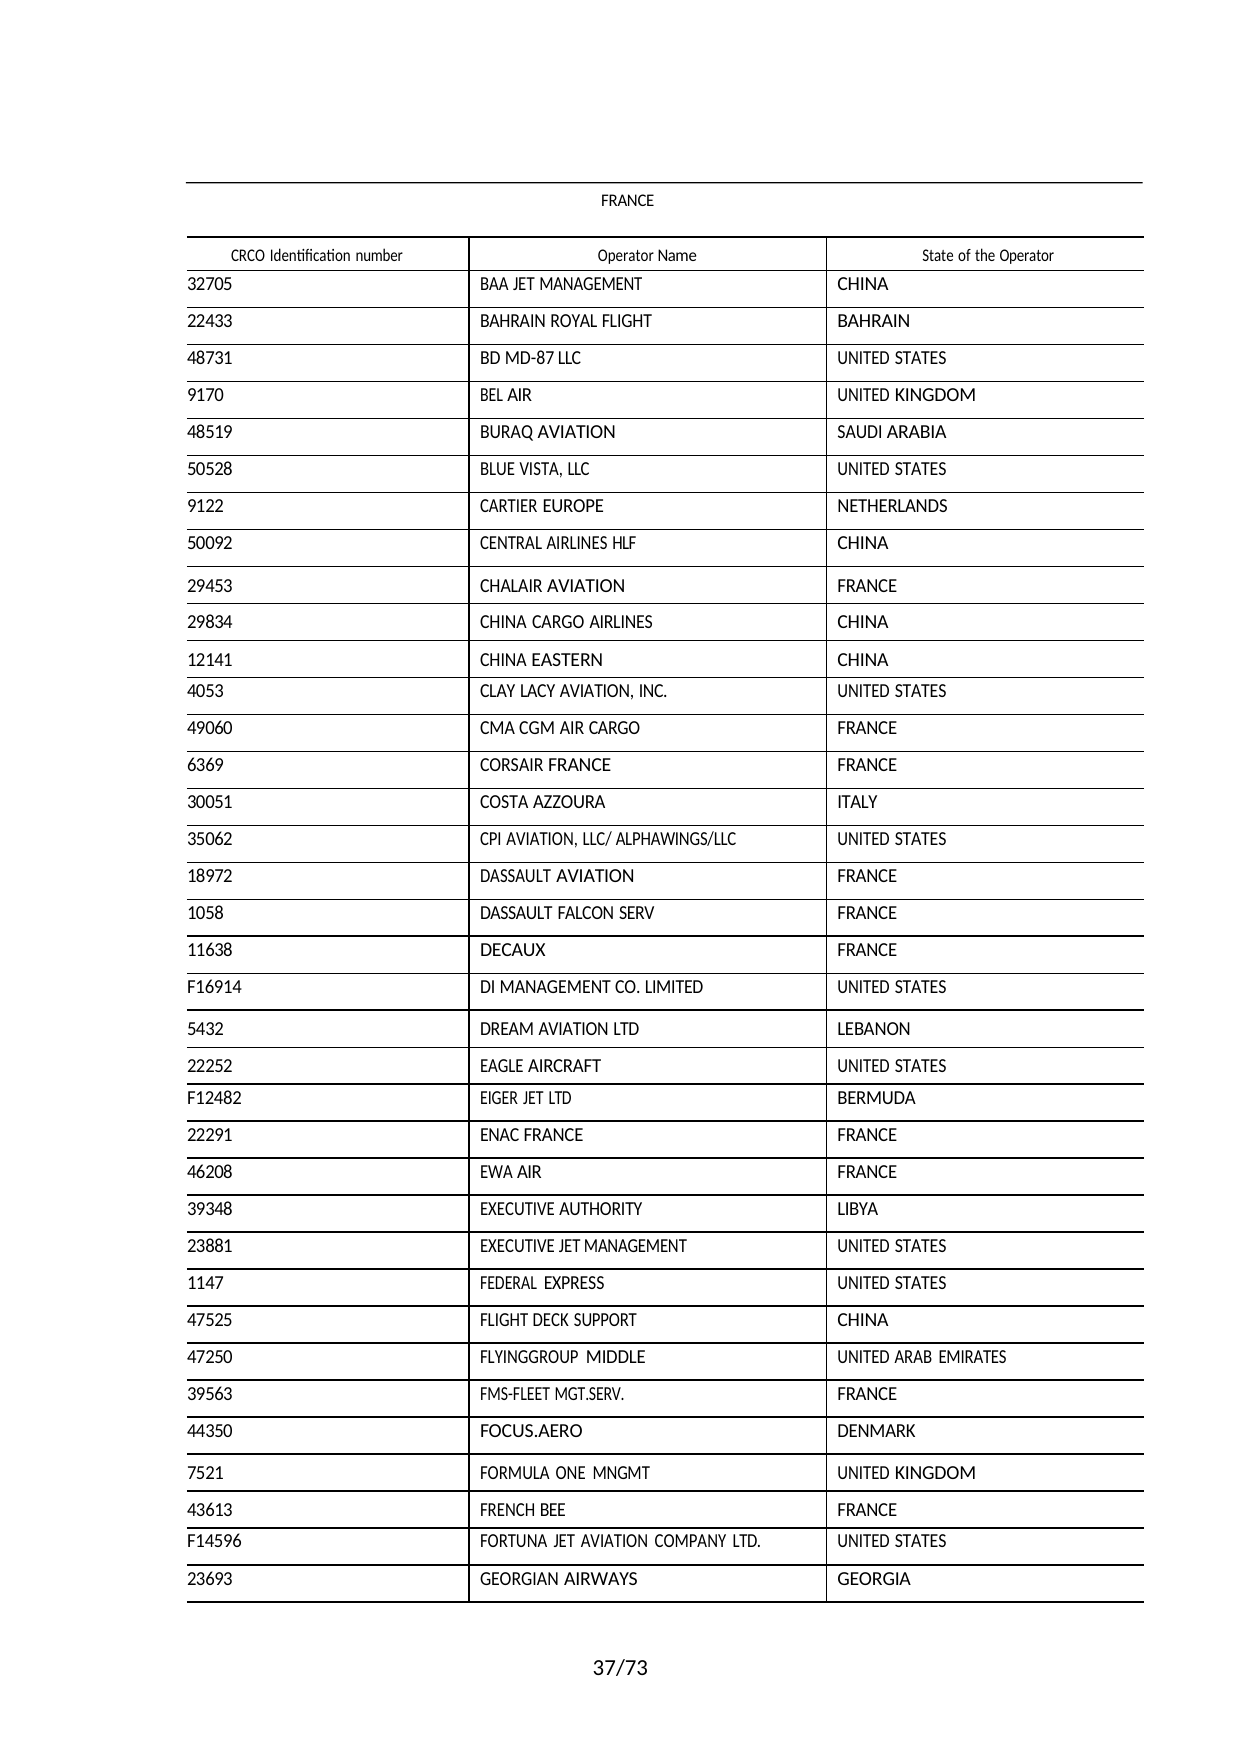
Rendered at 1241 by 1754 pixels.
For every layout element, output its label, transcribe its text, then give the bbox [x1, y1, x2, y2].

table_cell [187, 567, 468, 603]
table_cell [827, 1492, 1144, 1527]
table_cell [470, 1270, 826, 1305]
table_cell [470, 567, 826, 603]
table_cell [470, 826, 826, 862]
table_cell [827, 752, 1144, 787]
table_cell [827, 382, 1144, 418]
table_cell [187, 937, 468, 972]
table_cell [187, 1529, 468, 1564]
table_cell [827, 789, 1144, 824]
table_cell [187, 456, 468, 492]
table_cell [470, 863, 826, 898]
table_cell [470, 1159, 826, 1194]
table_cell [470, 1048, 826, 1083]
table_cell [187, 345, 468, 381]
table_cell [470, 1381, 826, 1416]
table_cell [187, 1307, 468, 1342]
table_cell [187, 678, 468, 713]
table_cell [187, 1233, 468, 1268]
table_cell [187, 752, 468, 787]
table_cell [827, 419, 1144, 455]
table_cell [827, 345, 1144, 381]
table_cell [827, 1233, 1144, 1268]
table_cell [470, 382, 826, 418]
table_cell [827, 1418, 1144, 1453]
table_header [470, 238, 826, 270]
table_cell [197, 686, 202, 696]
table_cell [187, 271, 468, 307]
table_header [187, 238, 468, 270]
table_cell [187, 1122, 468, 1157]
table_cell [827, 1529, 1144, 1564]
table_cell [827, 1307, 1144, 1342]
text FRANCE [193, 189, 1062, 211]
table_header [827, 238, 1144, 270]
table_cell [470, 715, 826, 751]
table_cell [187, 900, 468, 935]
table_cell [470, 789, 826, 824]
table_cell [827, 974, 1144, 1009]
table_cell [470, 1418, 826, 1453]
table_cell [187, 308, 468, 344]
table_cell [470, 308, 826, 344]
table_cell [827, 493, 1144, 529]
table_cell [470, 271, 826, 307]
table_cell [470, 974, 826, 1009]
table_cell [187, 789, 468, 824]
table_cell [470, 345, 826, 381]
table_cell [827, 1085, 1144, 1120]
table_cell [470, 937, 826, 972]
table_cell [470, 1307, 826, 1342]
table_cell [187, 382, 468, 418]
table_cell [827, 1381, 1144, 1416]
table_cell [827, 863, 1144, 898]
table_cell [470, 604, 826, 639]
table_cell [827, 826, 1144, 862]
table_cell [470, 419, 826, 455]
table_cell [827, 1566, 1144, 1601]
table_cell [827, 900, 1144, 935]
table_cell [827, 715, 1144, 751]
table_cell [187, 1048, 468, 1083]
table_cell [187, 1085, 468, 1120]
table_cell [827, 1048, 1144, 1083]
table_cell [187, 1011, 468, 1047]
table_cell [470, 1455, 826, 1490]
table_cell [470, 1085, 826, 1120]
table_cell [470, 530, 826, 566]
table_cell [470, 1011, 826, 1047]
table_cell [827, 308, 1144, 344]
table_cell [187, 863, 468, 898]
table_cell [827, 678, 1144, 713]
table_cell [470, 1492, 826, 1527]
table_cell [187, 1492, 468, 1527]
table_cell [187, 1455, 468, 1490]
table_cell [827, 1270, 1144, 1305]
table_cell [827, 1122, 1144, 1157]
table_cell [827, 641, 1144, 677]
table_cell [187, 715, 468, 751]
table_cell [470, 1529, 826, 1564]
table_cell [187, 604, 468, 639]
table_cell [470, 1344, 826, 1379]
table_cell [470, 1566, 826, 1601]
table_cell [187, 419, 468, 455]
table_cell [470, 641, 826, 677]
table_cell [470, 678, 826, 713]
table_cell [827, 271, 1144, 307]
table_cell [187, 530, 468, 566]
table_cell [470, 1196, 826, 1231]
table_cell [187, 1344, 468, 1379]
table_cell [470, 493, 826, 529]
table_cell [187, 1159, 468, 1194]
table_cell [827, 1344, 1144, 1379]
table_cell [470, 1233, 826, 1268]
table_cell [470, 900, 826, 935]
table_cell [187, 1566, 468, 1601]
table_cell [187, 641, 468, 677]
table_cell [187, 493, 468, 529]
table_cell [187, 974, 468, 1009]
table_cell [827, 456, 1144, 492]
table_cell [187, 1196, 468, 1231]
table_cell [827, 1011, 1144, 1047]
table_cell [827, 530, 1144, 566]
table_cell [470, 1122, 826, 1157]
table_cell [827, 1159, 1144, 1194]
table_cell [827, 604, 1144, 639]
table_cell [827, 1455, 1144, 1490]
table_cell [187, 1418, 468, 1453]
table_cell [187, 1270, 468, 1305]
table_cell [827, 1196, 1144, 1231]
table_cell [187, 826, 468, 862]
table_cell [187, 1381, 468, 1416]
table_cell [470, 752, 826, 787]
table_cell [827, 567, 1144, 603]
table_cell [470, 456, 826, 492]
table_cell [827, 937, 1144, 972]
